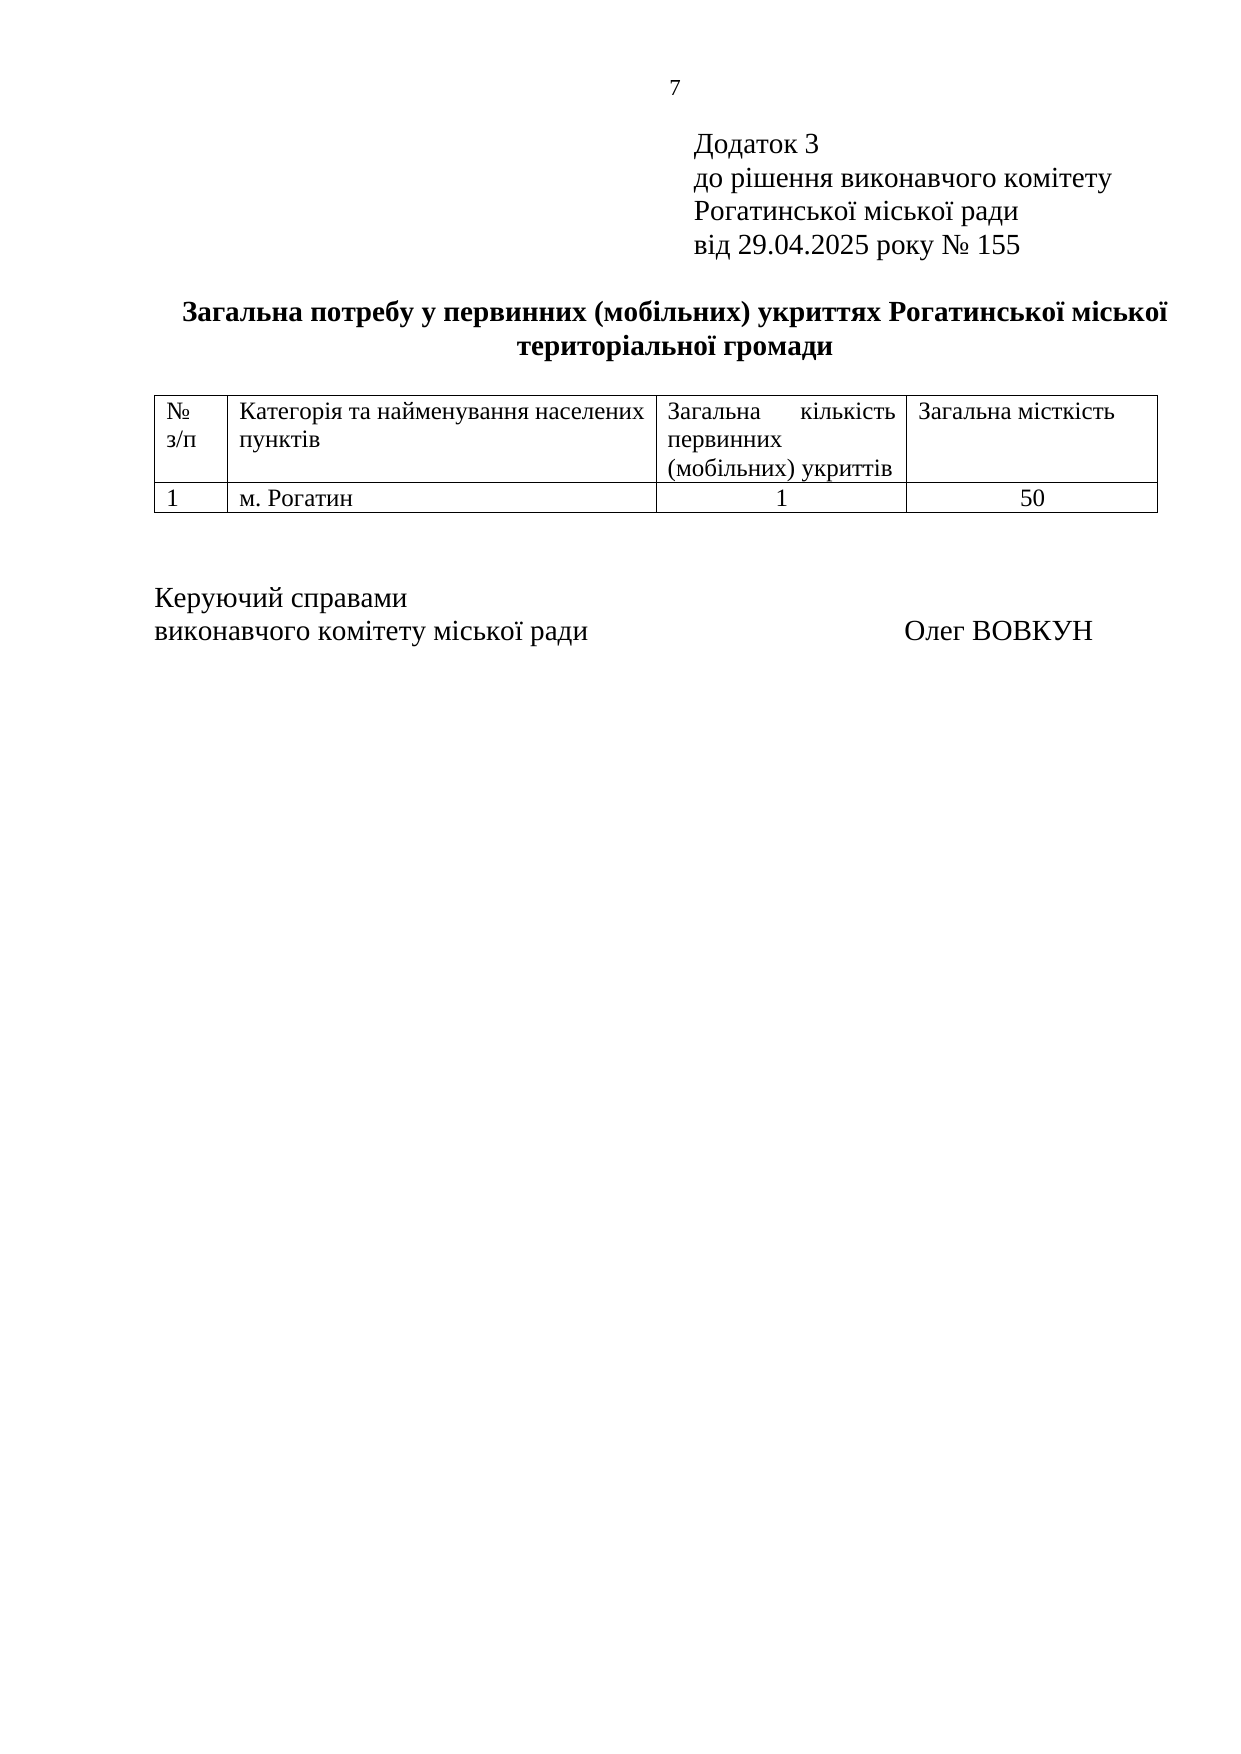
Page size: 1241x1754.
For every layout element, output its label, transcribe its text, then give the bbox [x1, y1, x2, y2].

table_cell м. Рогатин [228, 483, 656, 512]
text Загальна потребу у первинних (мобільних) укриттях Рогатинської міської територіальної громади [154, 294, 1196, 361]
table_cell 1 [657, 483, 906, 512]
table_header Категорія та найменування населених пунктів [228, 396, 656, 482]
table_cell 50 [907, 483, 1157, 512]
table_header Загальна кількість первинних (мобільних) укриттів [657, 396, 906, 482]
table_header № з/п [155, 396, 227, 482]
text Керуючий справами [154, 580, 1196, 613]
table_cell 1 [155, 483, 227, 512]
text Додаток 3 [694, 126, 1196, 160]
table_header Загальна місткість [907, 396, 1157, 482]
text від 29.04.2025 року № 155 [694, 227, 1196, 261]
text Рогатинської міської ради [694, 193, 1196, 227]
text до рішення виконавчого комітету [694, 160, 1196, 193]
text виконавчого комітету міської ради Олег ВОВКУН [154, 613, 1196, 647]
